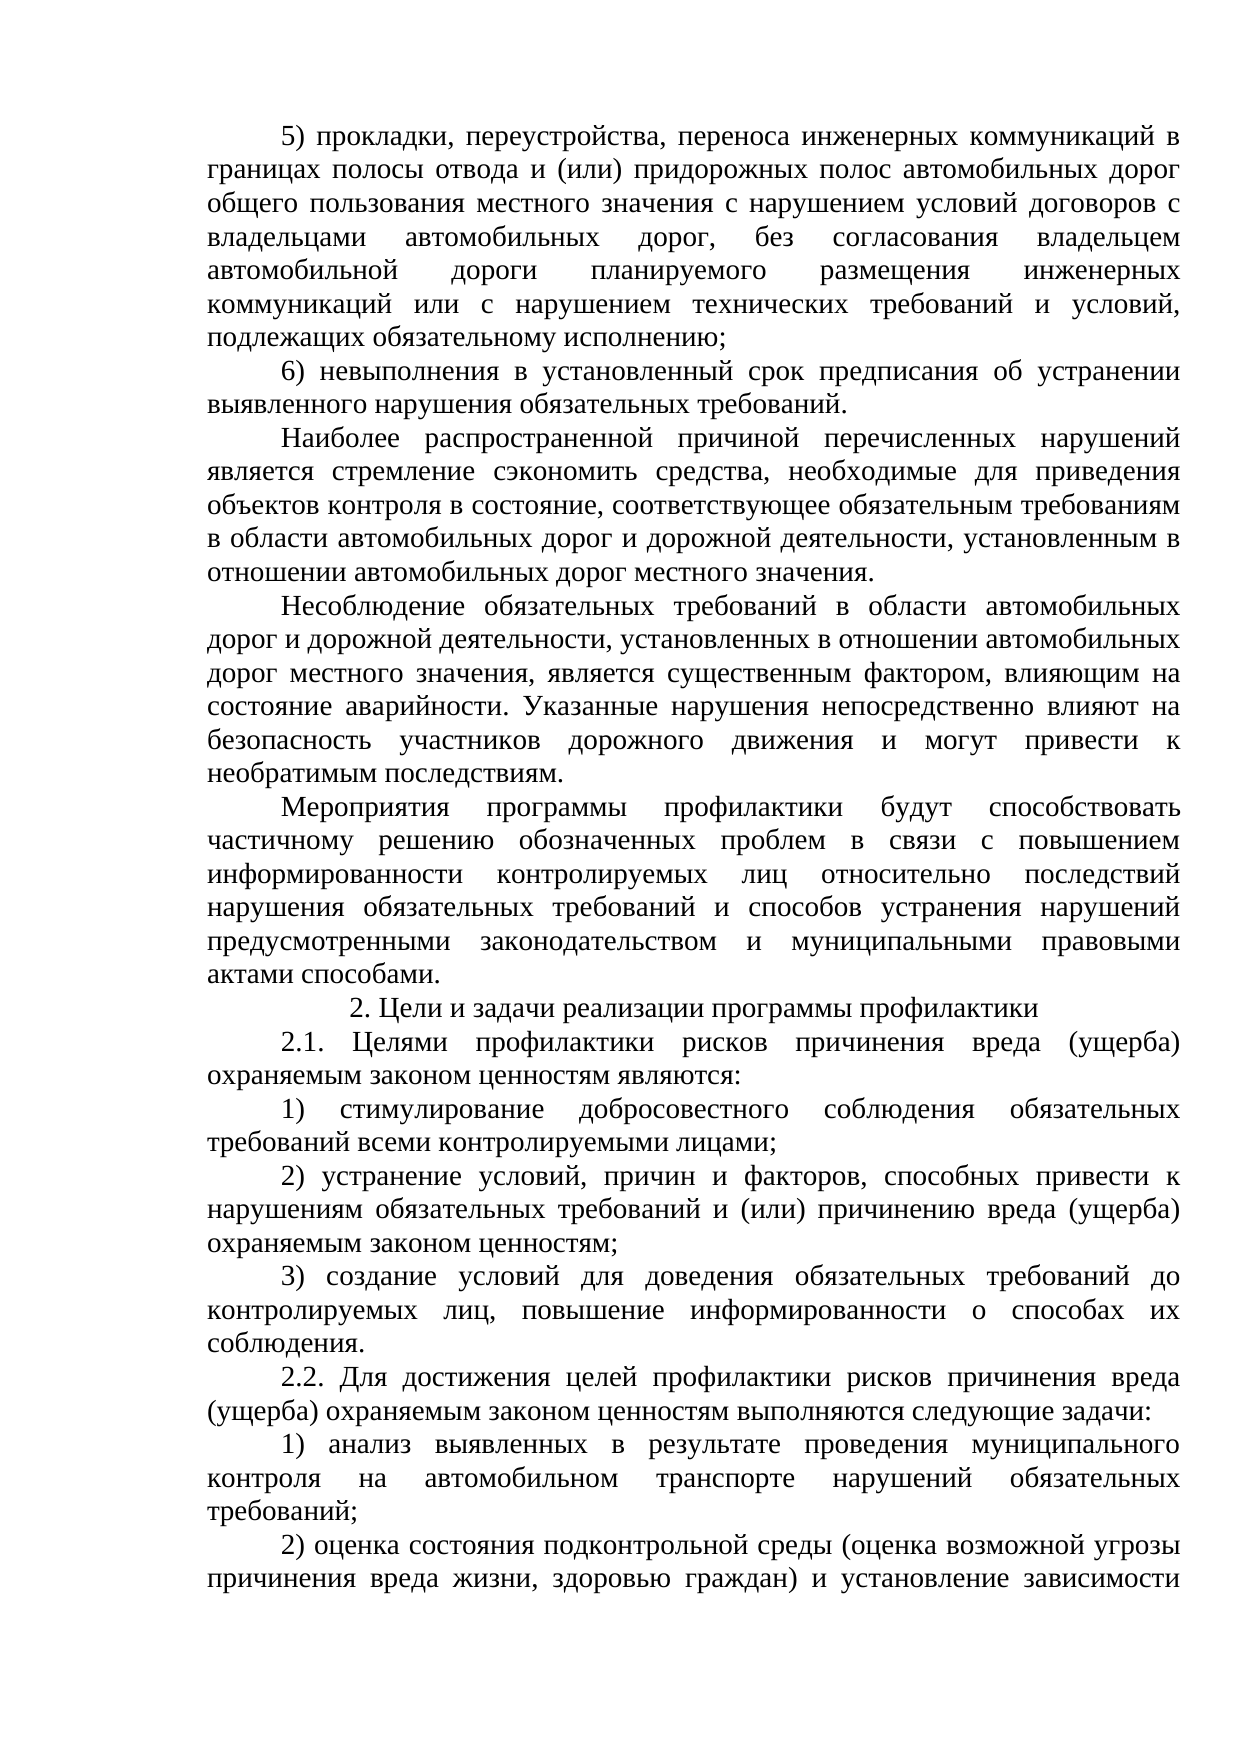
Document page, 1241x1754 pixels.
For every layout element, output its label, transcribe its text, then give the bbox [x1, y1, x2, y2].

text 1) стимулирование добросовестного соблюдения обязательных требований всеми контролируемыми лицами; [207, 1091, 1181, 1158]
text Мероприятия программы профилактики будут способствовать частичному решению обозначенных проблем в связи с повышением информированности контролируемых лиц относительно последствий нарушения обязательных требований и способов устранения нарушений предусмотренными законодательством и муниципальными правовыми актами способами. [207, 789, 1181, 990]
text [207, 1527, 1181, 1594]
text 2.2. Для достижения целей профилактики рисков причинения вреда (ущерба) охраняемым законом ценностям выполняются следующие задачи: [207, 1359, 1181, 1426]
text 5) прокладки, переустройства, переноса инженерных коммуникаций в границах полосы отвода и (или) придорожных полос автомобильных дорог общего пользования местного значения с нарушением условий договоров с владельцами автомобильных дорог, без согласования владельцем автомобильной дороги планируемого размещения инженерных коммуникаций или с нарушением технических требований и условий, подлежащих обязательному исполнению; [207, 118, 1181, 353]
text 2) устранение условий, причин и факторов, способных привести к нарушениям обязательных требований и (или) причинению вреда (ущерба) охраняемым законом ценностям; [207, 1158, 1181, 1258]
text 3) создание условий для доведения обязательных требований до контролируемых лиц, повышение информированности о способах их соблюдения. [207, 1258, 1181, 1359]
text 6) невыполнения в установленный срок предписания об устранении выявленного нарушения обязательных требований. [207, 353, 1181, 420]
text Несоблюдение обязательных требований в области автомобильных дорог и дорожной деятельности, установленных в отношении автомобильных дорог местного значения, является существенным фактором, влияющим на состояние аварийности. Указанные нарушения непосредственно влияют на безопасность участников дорожного движения и могут привести к необратимым последствиям. [207, 588, 1181, 789]
text Наиболее распространенной причиной перечисленных нарушений является стремление сэкономить средства, необходимые для приведения объектов контроля в состояние, соответствующее обязательным требованиям в области автомобильных дорог и дорожной деятельности, установленным в отношении автомобильных дорог местного значения. [207, 420, 1181, 588]
text 2.1. Целями профилактики рисков причинения вреда (ущерба) охраняемым законом ценностям являются: [207, 1024, 1181, 1091]
text 1) анализ выявленных в результате проведения муниципального контроля на автомобильном транспорте нарушений обязательных требований; [207, 1426, 1181, 1527]
text 2. Цели и задачи реализации программы профилактики [207, 990, 1181, 1024]
